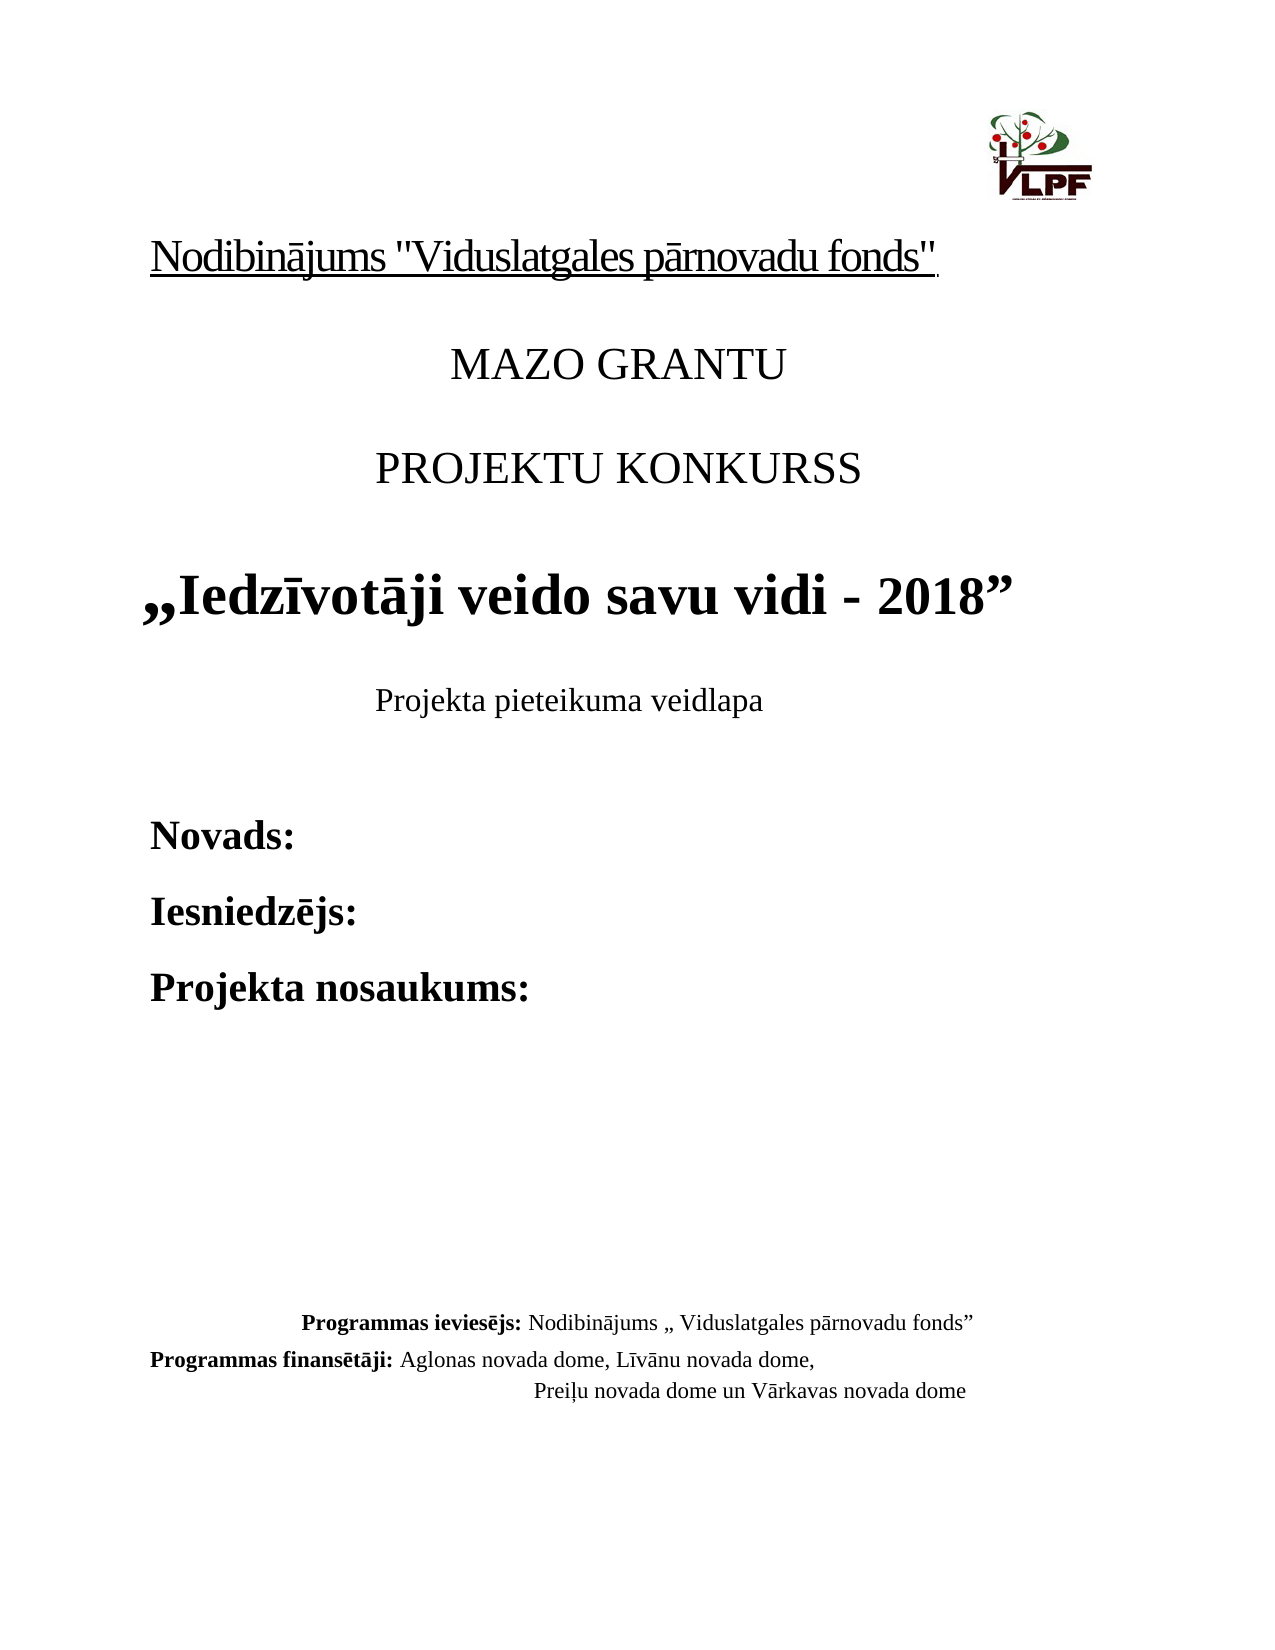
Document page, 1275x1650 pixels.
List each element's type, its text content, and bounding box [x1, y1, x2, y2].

subtitle PROJEKTU KONKURSS [291, 441, 1125, 493]
text Nodibinājums "Viduslatgales pārnovadu fonds" [150, 229, 1125, 281]
text Projekta nosaukums: [150, 962, 1125, 1010]
text Programmas finansētāji: Aglonas novada dome, Līvānu novada dome, [150, 1347, 1125, 1373]
text Preiļu novada dome un Vārkavas novada dome [300, 1377, 1125, 1403]
picture [986, 109, 1093, 200]
subtitle „Iedzīvotāji veido savu vidi - 2018” [141, 545, 1125, 631]
text Projekta pieteikuma veidlapa [375, 680, 1125, 719]
text Programmas ieviesējs: Nodibinājums „ Viduslatgales pārnovadu fonds” [150, 1308, 1125, 1335]
text Iesniedzējs: [150, 886, 1125, 934]
subtitle MAZO GRANTU [375, 337, 1125, 389]
text Novads: [150, 810, 1125, 858]
